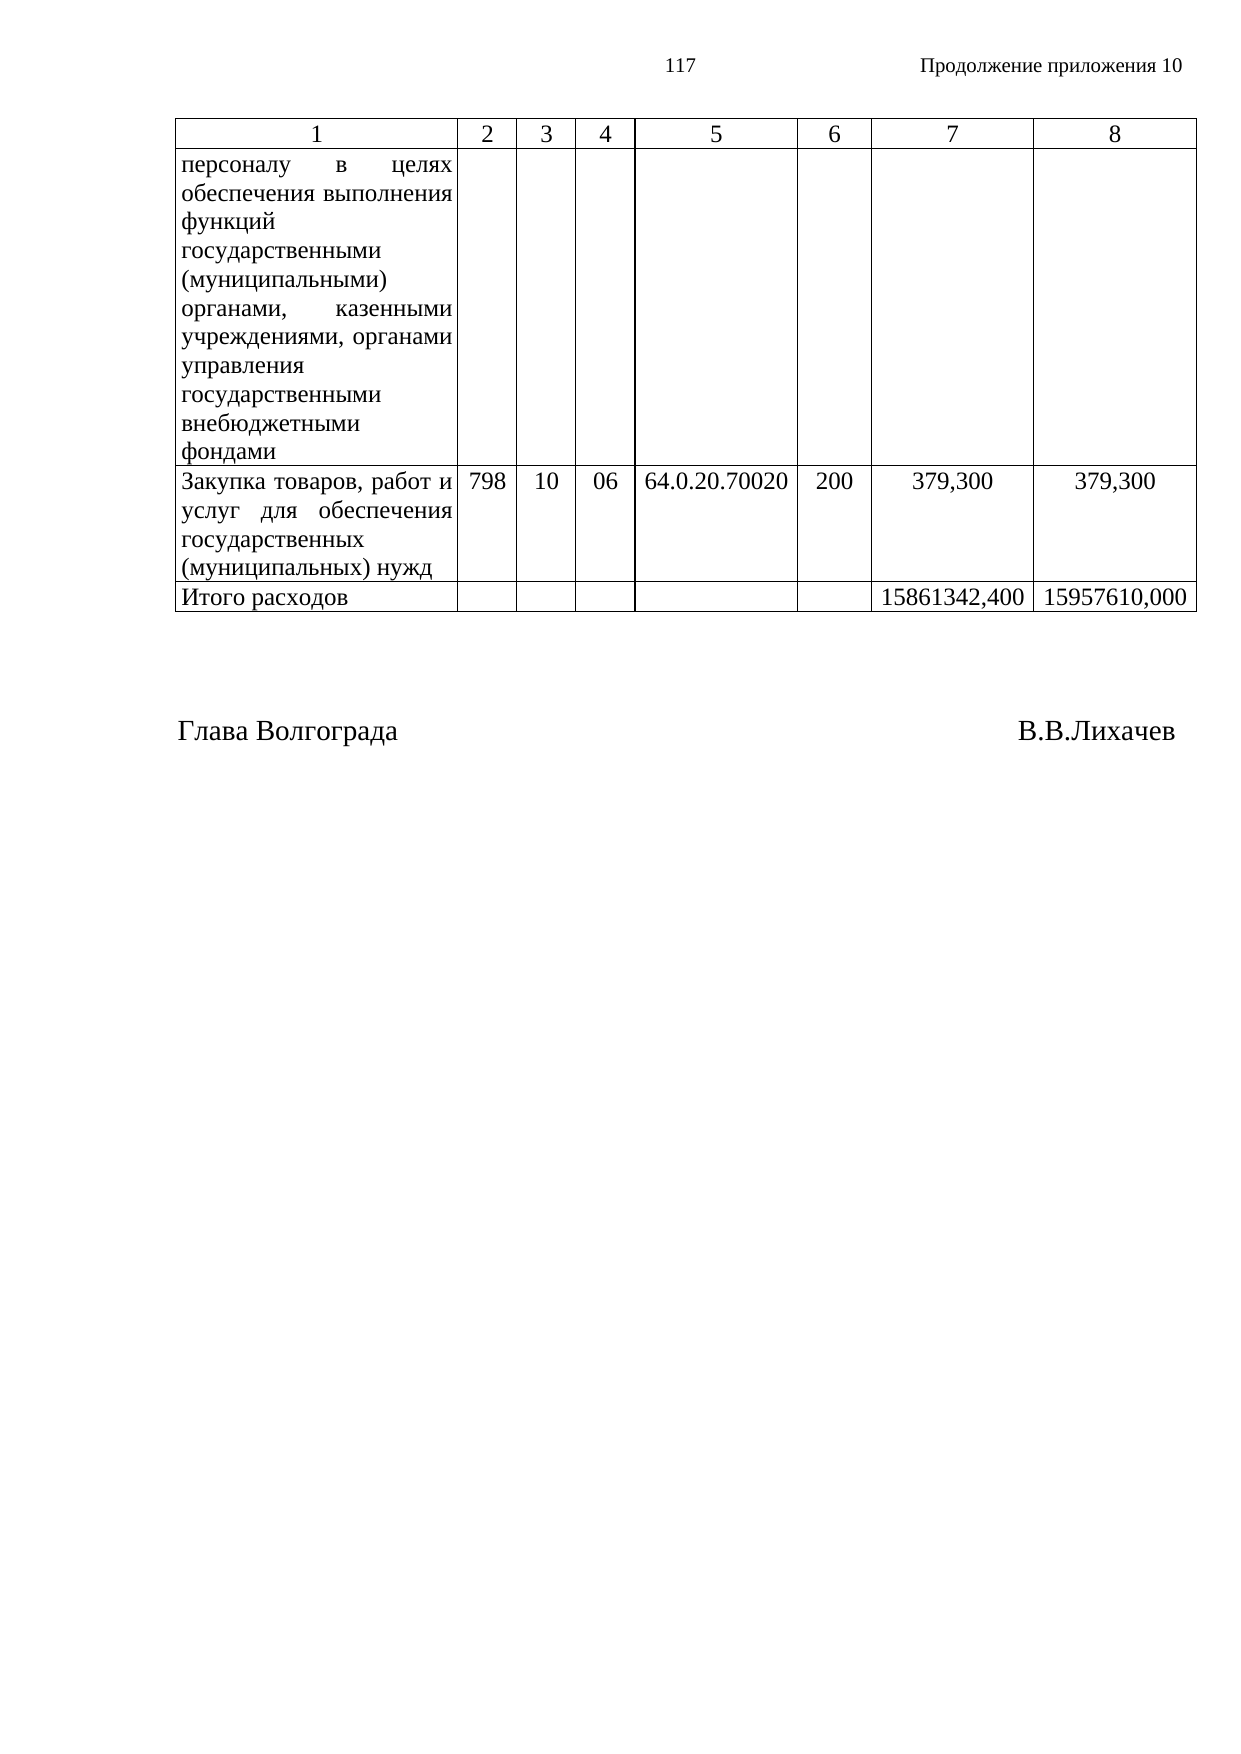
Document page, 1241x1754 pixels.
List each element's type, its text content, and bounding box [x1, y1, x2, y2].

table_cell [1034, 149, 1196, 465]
text Глава Волгограда В.В.Лихачев [177, 713, 1181, 746]
table_header 8 [1034, 119, 1196, 148]
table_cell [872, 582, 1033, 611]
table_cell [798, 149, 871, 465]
table_header 1 [176, 119, 457, 148]
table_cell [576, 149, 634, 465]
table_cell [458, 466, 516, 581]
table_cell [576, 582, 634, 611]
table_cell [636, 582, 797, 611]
table_header 5 [636, 119, 797, 148]
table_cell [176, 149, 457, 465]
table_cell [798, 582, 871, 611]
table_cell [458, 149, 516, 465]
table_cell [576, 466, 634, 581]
table_header 2 [458, 119, 516, 148]
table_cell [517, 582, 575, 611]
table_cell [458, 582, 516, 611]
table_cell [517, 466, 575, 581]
table_header 3 [517, 119, 575, 148]
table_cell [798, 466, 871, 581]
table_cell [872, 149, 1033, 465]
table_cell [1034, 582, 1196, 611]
table_header 7 [872, 119, 1033, 148]
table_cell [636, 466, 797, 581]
table_header 6 [798, 119, 871, 148]
table_header 4 [576, 119, 634, 148]
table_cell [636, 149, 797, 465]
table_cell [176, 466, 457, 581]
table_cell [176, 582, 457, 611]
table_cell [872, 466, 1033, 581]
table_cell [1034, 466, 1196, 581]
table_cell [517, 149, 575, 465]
